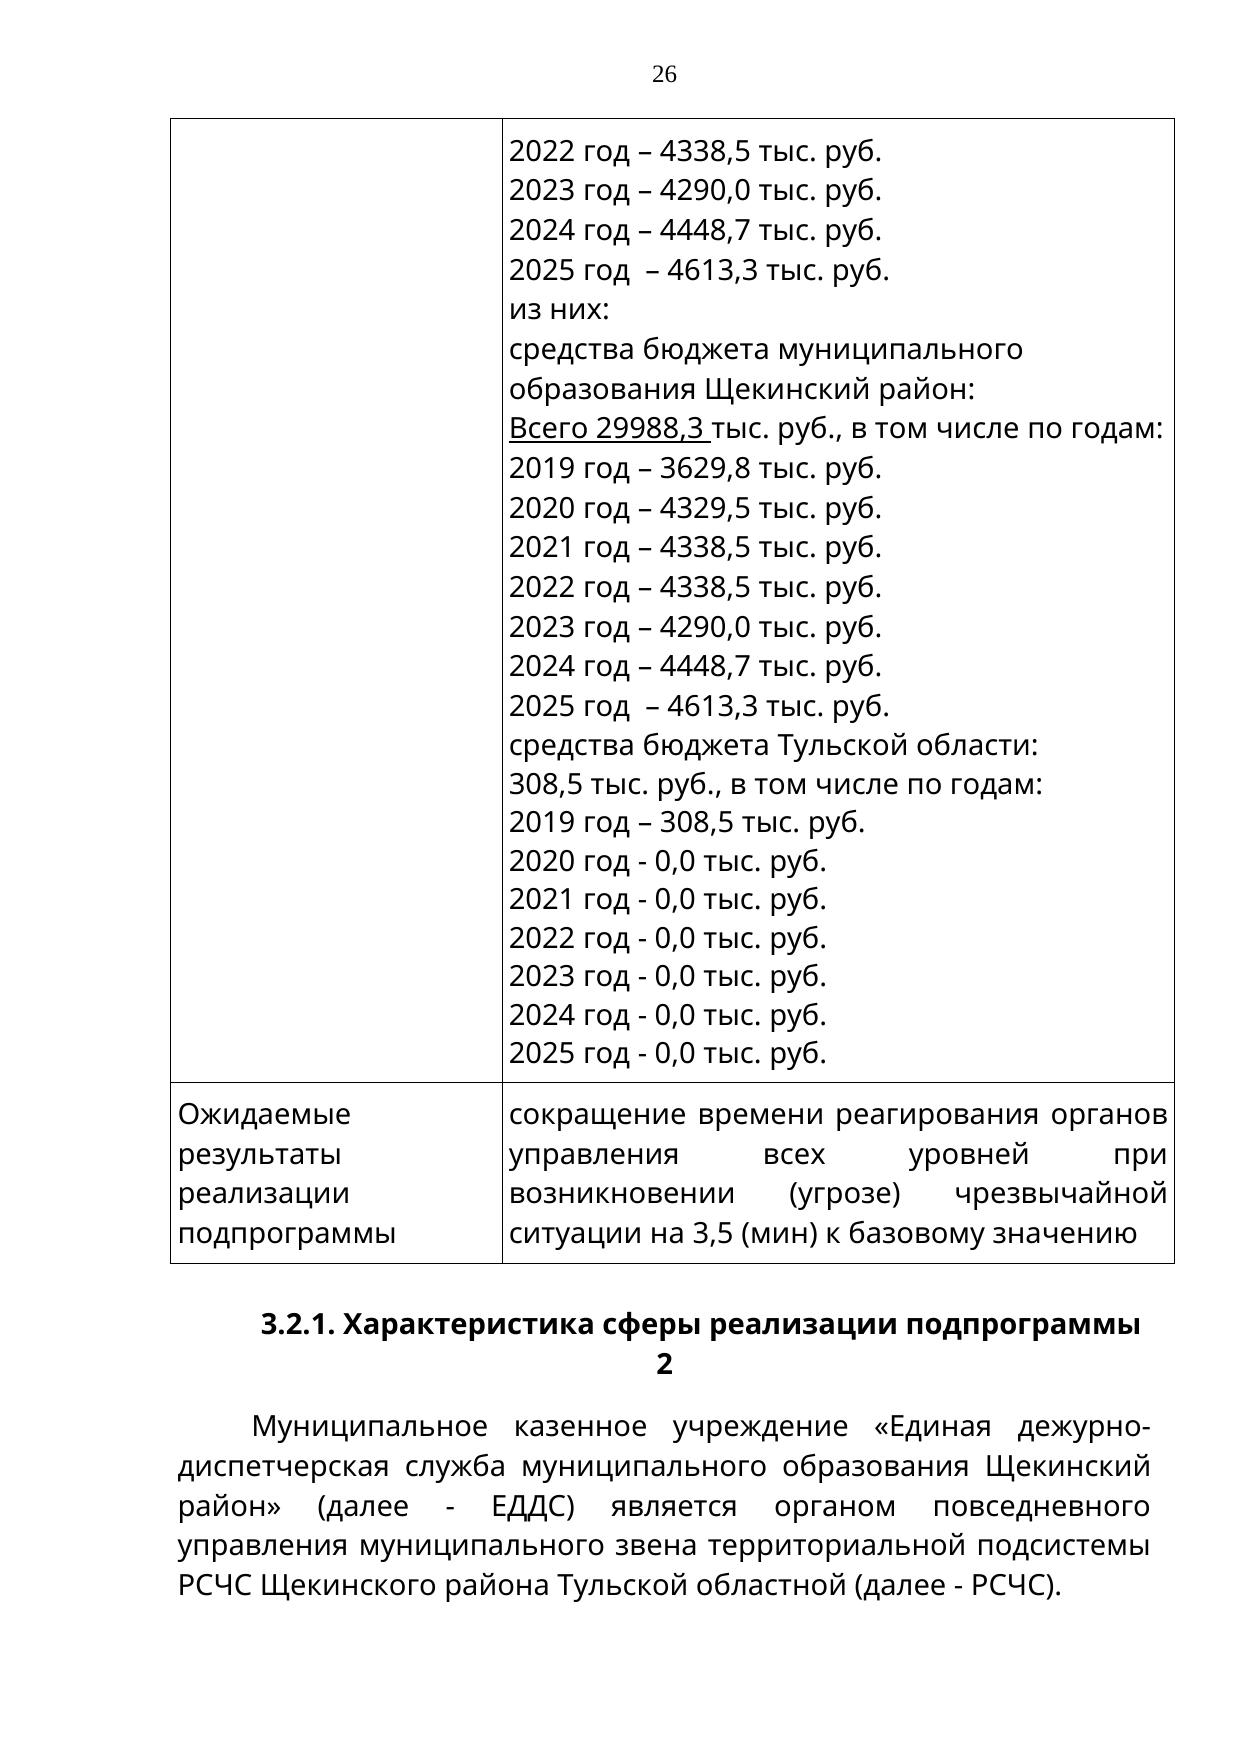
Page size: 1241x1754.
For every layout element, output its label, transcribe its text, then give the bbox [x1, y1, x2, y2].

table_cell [171, 119, 502, 1082]
table_cell Ожидаемые результаты реализации подпрограммы [171, 1083, 502, 1263]
table_cell сокращение времени реагирования органов управления всех уровней при возникновении (угрозе) чрезвычайной ситуации на 3,5 (мин) к базовому значению [503, 1083, 1174, 1263]
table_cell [503, 119, 1174, 1082]
text 3.2.1. Характеристика сферы реализации подпрограммы 2 [177, 1303, 1152, 1383]
text Муниципальное казенное учреждение «Единая дежурно-диспетчерская служба муниципального образования Щекинский район» (далее - ЕДДС) является органом повседневного управления муниципального звена территориальной подсистемы РСЧС Щекинского района Тульской областной (далее - РСЧС). [177, 1406, 1152, 1604]
